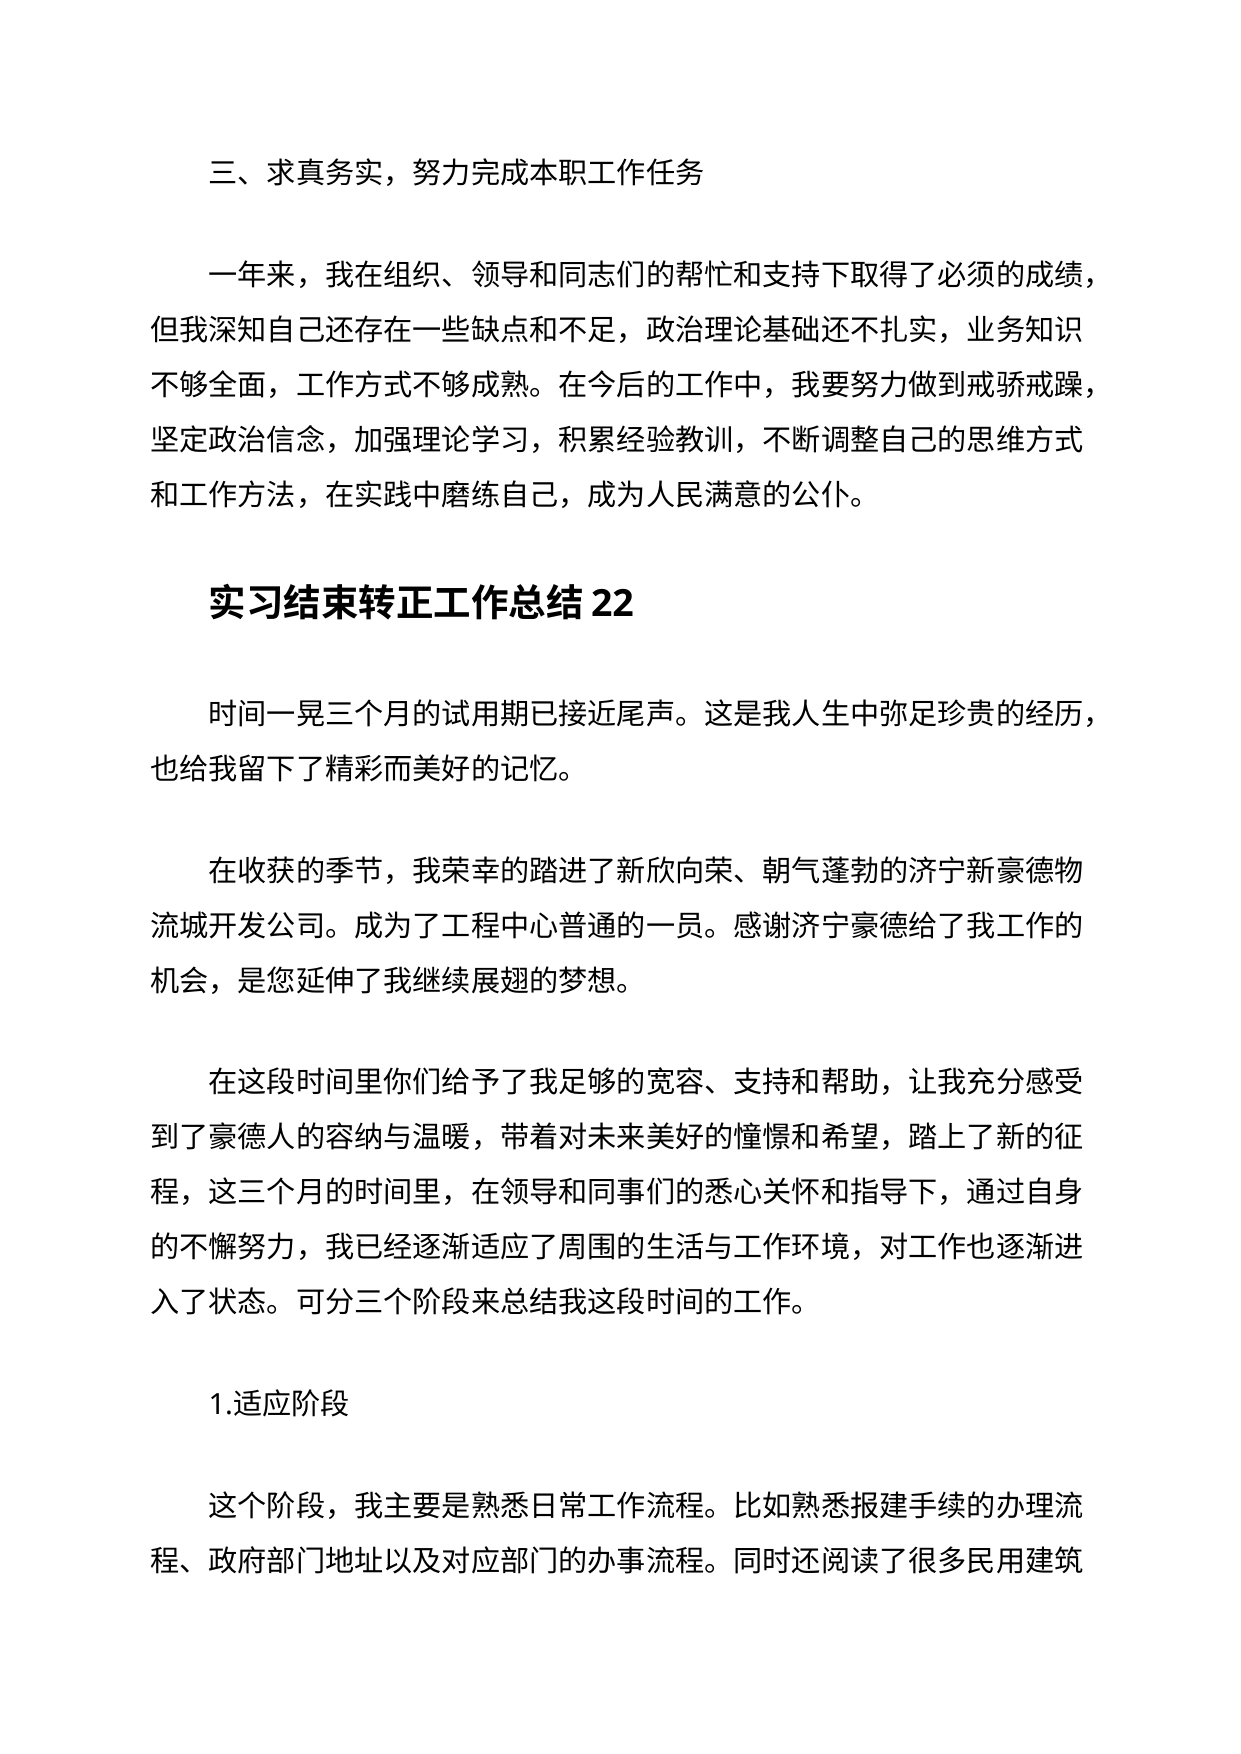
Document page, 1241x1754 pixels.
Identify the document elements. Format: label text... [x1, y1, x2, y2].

text 时间一晃三个月的试用期已接近尾声。这是我人生中弥足珍贵的经历，也给我留下了精彩而美好的记忆。 [150, 691, 1090, 788]
text 在这段时间里你们给予了我足够的宽容、支持和帮助，让我充分感受到了豪德人的容纳与温暖，带着对未来美好的憧憬和希望，踏上了新的征程，这三个月的时间里，在领导和同事们的悉心关怀和指导下，通过自身的不懈努力，我已经逐渐适应了周围的生活与工作环境，对工作也逐渐进入了状态。可分三个阶段来总结我这段时间的工作。 [150, 1059, 1090, 1321]
text 在收获的季节，我荣幸的踏进了新欣向荣、朝气蓬勃的济宁新豪德物流城开发公司。成为了工程中心普通的一员。感谢济宁豪德给了我工作的机会，是您延伸了我继续展翅的梦想。 [150, 847, 1090, 999]
text 实习结束转正工作总结22 [150, 573, 1090, 628]
text 三、求真务实，努力完成本职工作任务 [150, 150, 1090, 192]
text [150, 1482, 1090, 1579]
text 1.适应阶段 [150, 1380, 1090, 1423]
text 一年来，我在组织、领导和同志们的帮忙和支持下取得了必须的成绩，但我深知自己还存在一些缺点和不足，政治理论基础还不扎实，业务知识不够全面，工作方式不够成熟。在今后的工作中，我要努力做到戒骄戒躁，坚定政治信念，加强理论学习，积累经验教训，不断调整自己的思维方式和工作方法，在实践中磨练自己，成为人民满意的公仆。 [150, 252, 1090, 514]
